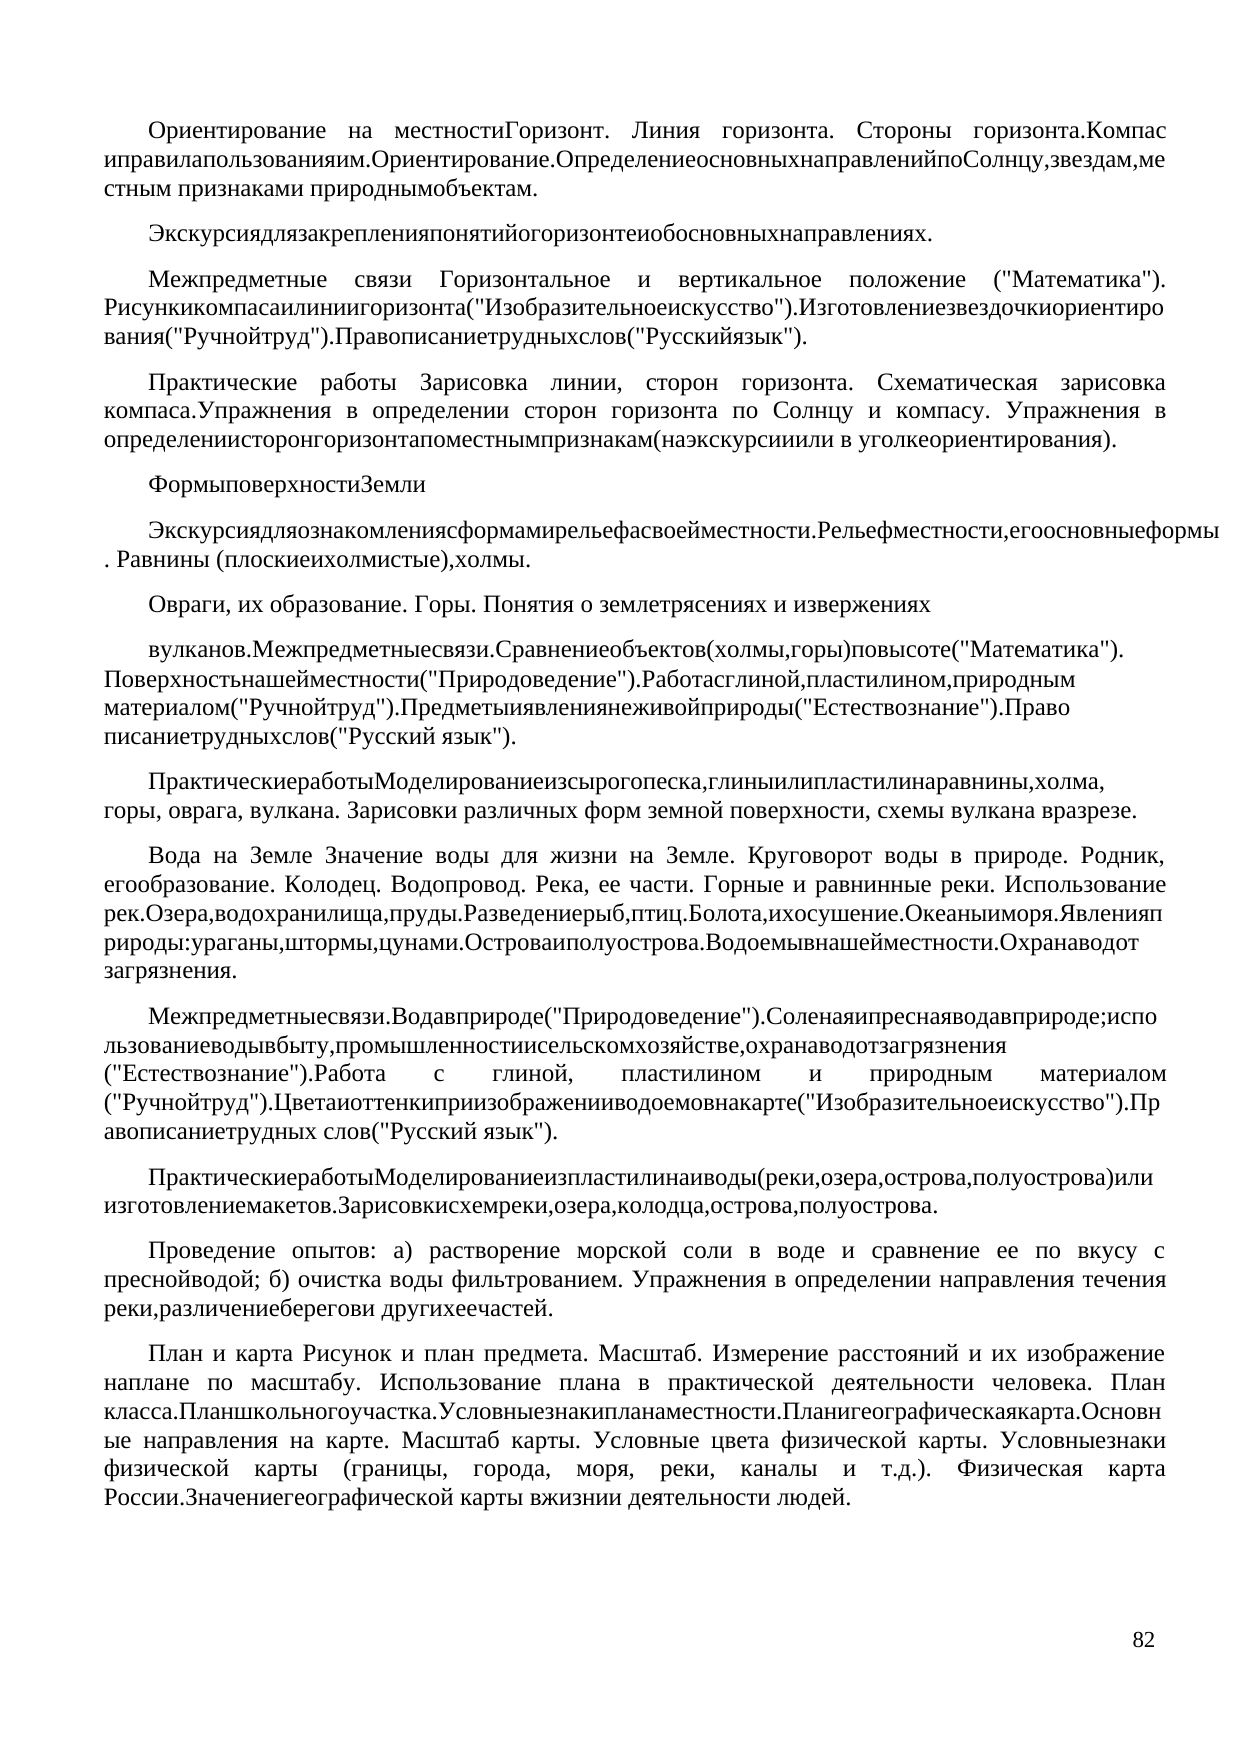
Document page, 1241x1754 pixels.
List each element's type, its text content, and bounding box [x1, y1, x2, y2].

text Экскурсиядляознакомлениясформамирельефасвоейместности.Рельефместности,егоосновныеформы. Равнины (плоскиеихолмистые),холмы. [103, 515, 1223, 573]
text ФормыповерхностиЗемли [148, 469, 1223, 498]
text Поверхностьнашейместности("Природоведение").Работасглиной,пластилином,природным [103, 667, 1223, 692]
text Межпредметныесвязи.Водавприроде("Природоведение").Соленаяипреснаяводавприроде;использованиеводывбыту,промышленностиисельскомхозяйстве,охранаводотзагрязнения ("Естествознание").Работа с глиной, пластилином и природным материалом ("Ручнойтруд").Цветаиоттенкиприизображенииводоемовнакарте("Изобразительноеискусство").Правописаниетрудных слов("Русский язык"). [103, 1001, 1167, 1145]
text Межпредметные связи Горизонтальное и вертикальное положение ("Математика"). Рисункикомпасаилиниигоризонта("Изобразительноеискусство").Изготовлениезвездочкиориентирования("Ручнойтруд").Правописаниетрудныхслов("Русскийязык"). [103, 264, 1167, 350]
text План и карта Рисунок и план предмета. Масштаб. Измерение расстояний и их изображение наплане по масштабу. Использование плана в практической деятельности человека. План класса.Планшкольногоучастка.Условныезнакипланаместности.Планигеографическаякарта.Основные направления на карте. Масштаб карты. Условные цвета физической карты. Условныезнаки физической карты (границы, города, моря, реки, каналы и т.д.). Физическая карта России.Значениегеографической карты вжизнии деятельности людей. [103, 1338, 1167, 1511]
text Вода на Земле Значение воды для жизни на Земле. Круговорот воды в природе. Родник, егообразование. Колодец. Водопровод. Река, ее части. Горные и равнинные реки. Использование рек.Озера,водохранилища,пруды.Разведениерыб,птиц.Болота,ихосушение.Океаныиморя.Явленияприроды:ураганы,штормы,цунами.Островаиполуострова.Водоемывнашейместности.Охранаводот загрязнения. [103, 840, 1167, 984]
text ПрактическиеработыМоделированиеизпластилинаиводы(реки,озера,острова,полуострова)илиизготовлениемакетов.Зарисовкисхемреки,озера,колодца,острова,полуострова. [103, 1162, 1167, 1219]
text Проведение опытов: а) растворение морской соли в воде и сравнение ее по вкусу с преснойводой; б) очистка воды фильтрованием. Упражнения в определении направления течения реки,различениеберегови другихеечастей. [103, 1236, 1167, 1322]
text Овраги, их образование. Горы. Понятия о землетрясениях и извержениях вулканов.Межпредметныесвязи.Сравнениеобъектов(холмы,горы)повысоте("Математика"). [148, 576, 1167, 667]
text материалом("Ручнойтруд").Предметыиявлениянеживойприроды("Естествознание").Правописаниетрудныхслов("Русский язык"). [103, 692, 1075, 750]
text Практические работы Зарисовка линии, сторон горизонта. Схематическая зарисовка компаса.Упражнения в определении сторон горизонта по Солнцу и компасу. Упражнения в определениисторонгоризонтапоместнымпризнакам(наэкскурсииили в уголкеориентирования). [103, 367, 1167, 453]
text Ориентирование на местностиГоризонт. Линия горизонта. Стороны горизонта.Компас иправилапользованияим.Ориентирование.ОпределениеосновныхнаправленийпоСолнцу,звездам,местным признаками природнымобъектам. [103, 115, 1167, 201]
text Экскурсиядлязакрепленияпонятийогоризонтеиобосновныхнаправлениях. [148, 218, 1223, 247]
text ПрактическиеработыМоделированиеизсырогопеска,глиныилипластилинаравнины,холма, горы, оврага, вулкана. Зарисовки различных форм земной поверхности, схемы вулкана вразрезе. [103, 766, 1167, 824]
